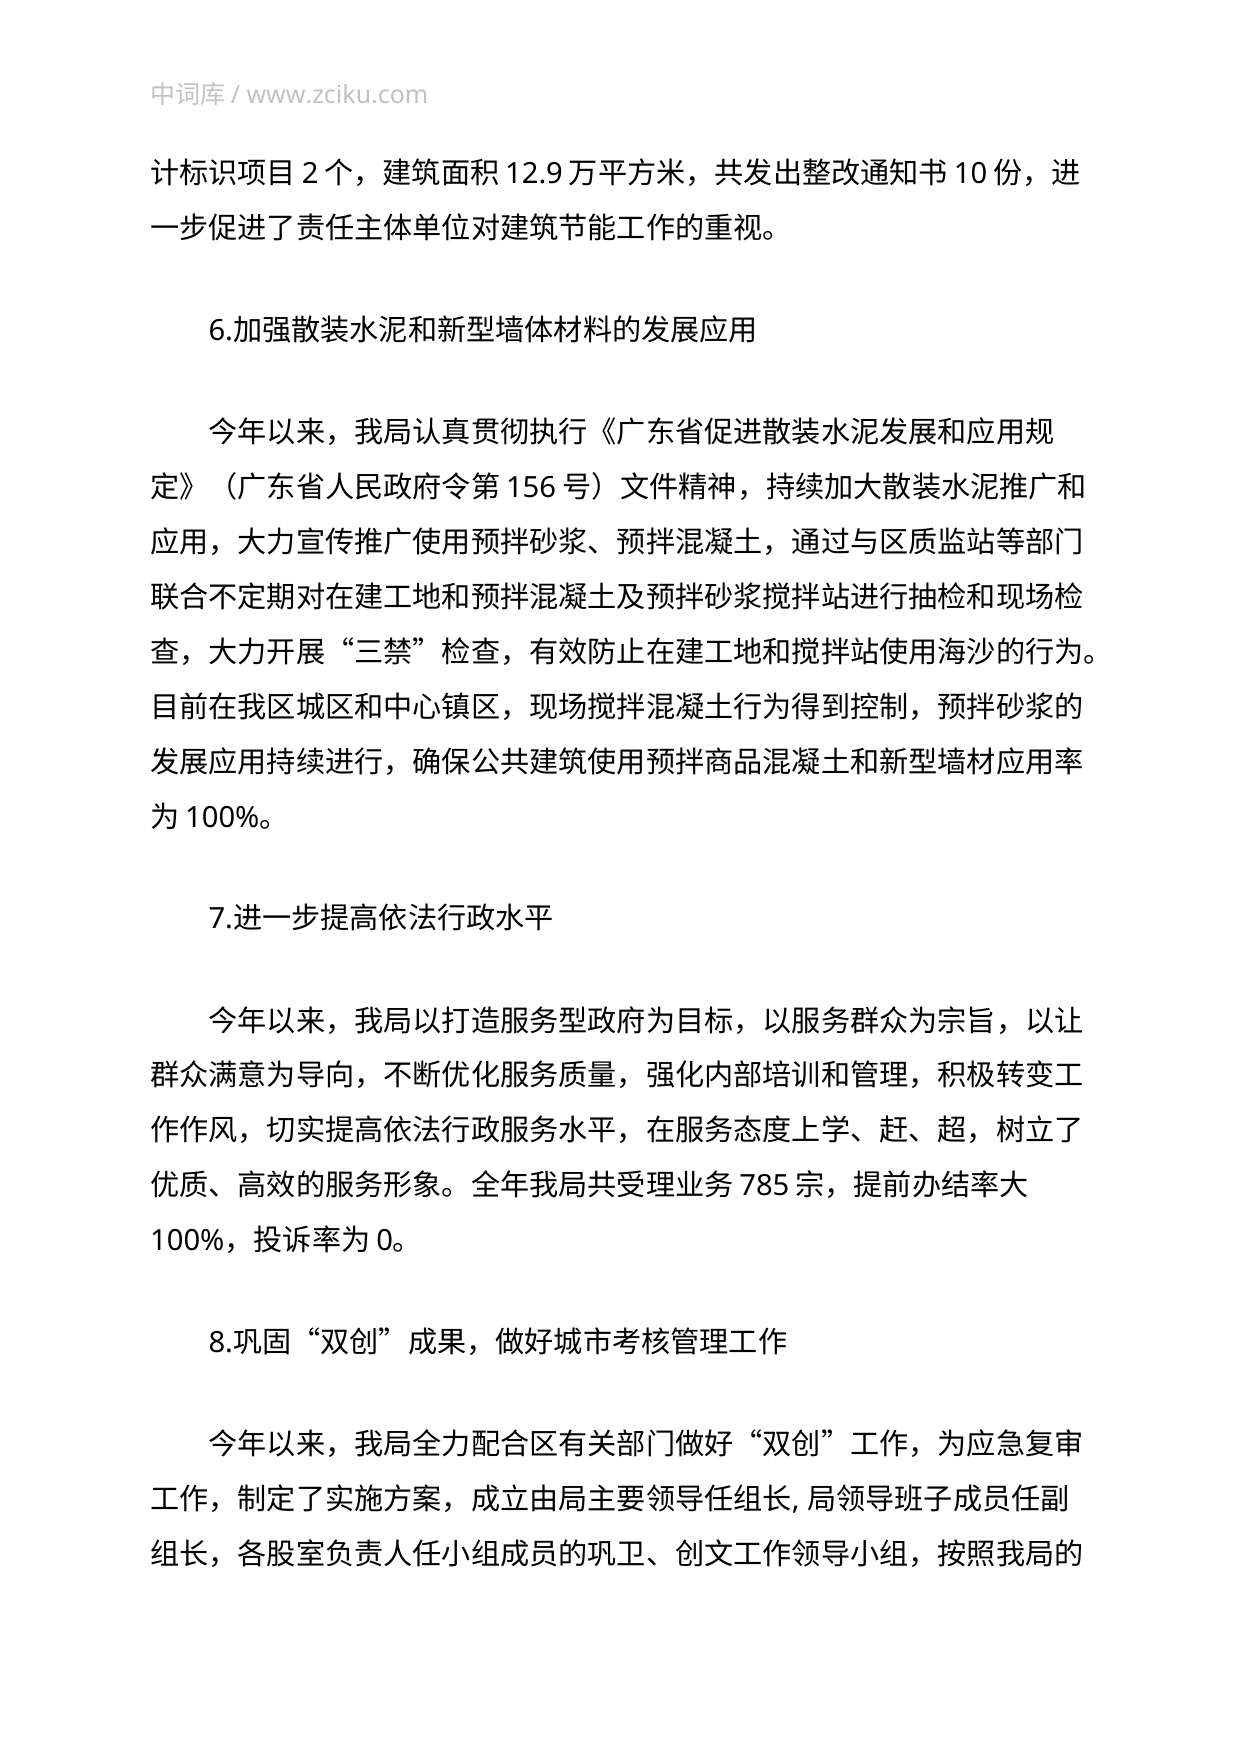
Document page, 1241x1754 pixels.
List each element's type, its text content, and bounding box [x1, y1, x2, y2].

text 6.加强散装水泥和新型墙体材料的发展应用 [150, 307, 1090, 349]
text 8.巩固“双创”成果，做好城市考核管理工作 [150, 1319, 1090, 1361]
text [150, 1421, 1090, 1573]
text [150, 150, 1090, 247]
text 7.进一步提高依法行政水平 [150, 895, 1090, 937]
text 今年以来，我局以打造服务型政府为目标，以服务群众为宗旨，以让群众满意为导向，不断优化服务质量，强化内部培训和管理，积极转变工作作风，切实提高依法行政服务水平，在服务态度上学、赶、超，树立了优质、高效的服务形象。全年我局共受理业务785宗，提前办结率大100%，投诉率为0。 [150, 997, 1090, 1259]
text 今年以来，我局认真贯彻执行《广东省促进散装水泥发展和应用规定》（广东省人民政府令第156号）文件精神，持续加大散装水泥推广和应用，大力宣传推广使用预拌砂浆、预拌混凝土，通过与区质监站等部门联合不定期对在建工地和预拌混凝土及预拌砂浆搅拌站进行抽检和现场检查，大力开展“三禁”检查，有效防止在建工地和搅拌站使用海沙的行为。目前在我区城区和中心镇区，现场搅拌混凝土行为得到控制，预拌砂浆的发展应用持续进行，确保公共建筑使用预拌商品混凝土和新型墙材应用率为100%。 [150, 409, 1090, 836]
